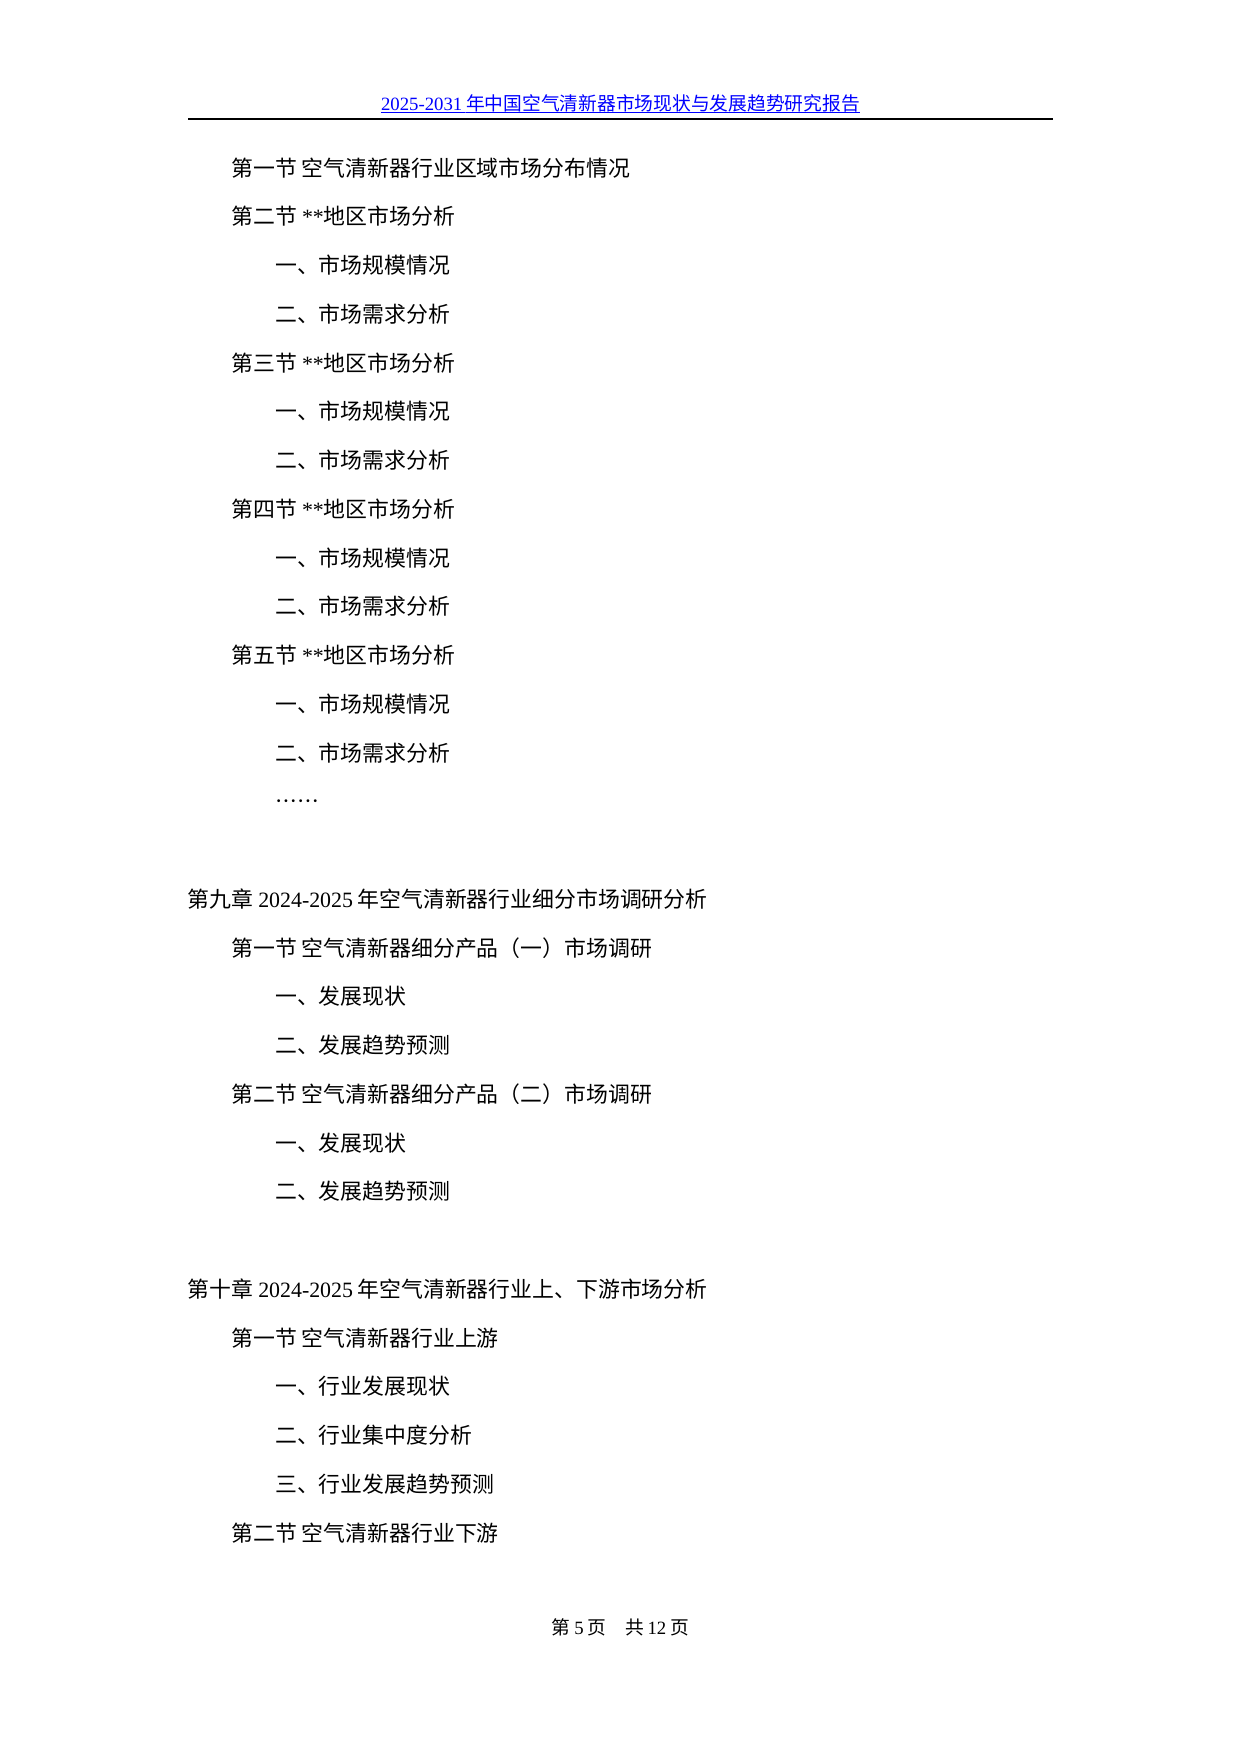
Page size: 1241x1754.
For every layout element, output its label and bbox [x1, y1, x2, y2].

text [187, 150, 1053, 1548]
